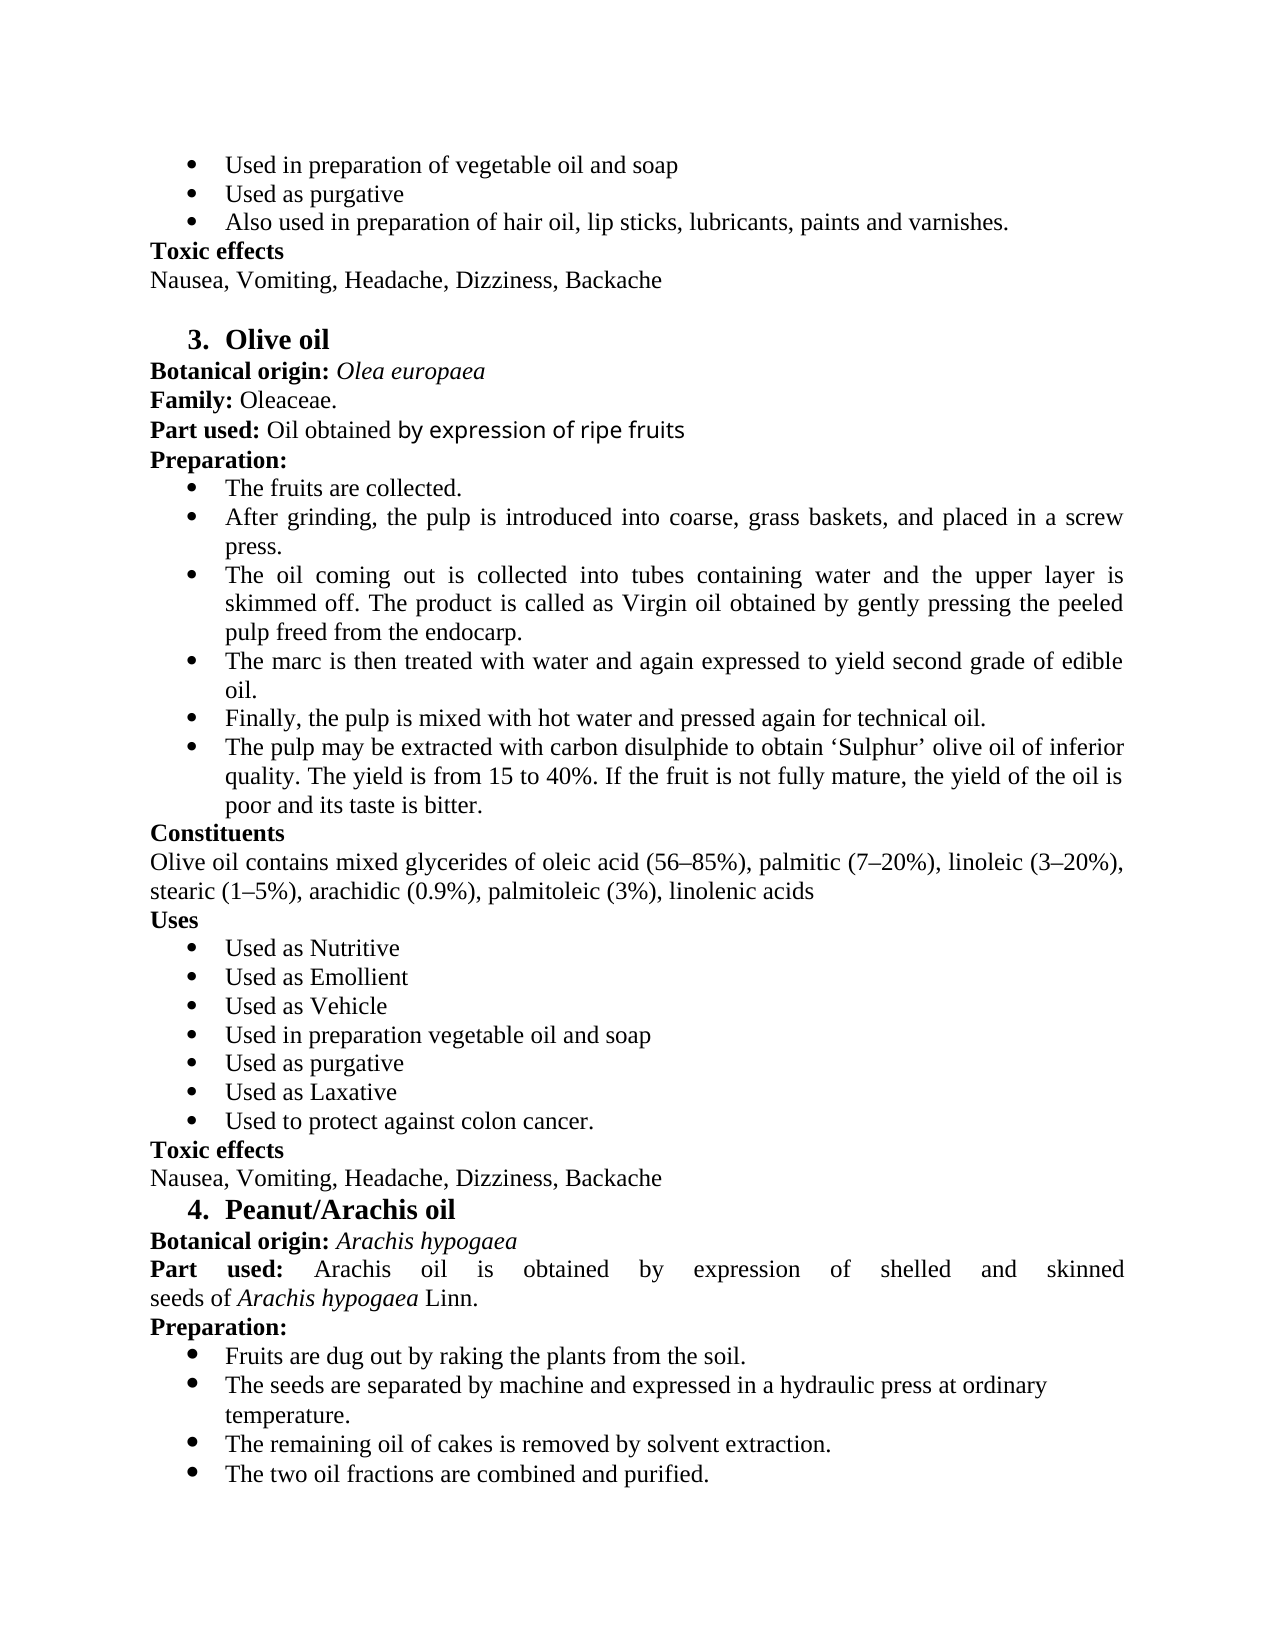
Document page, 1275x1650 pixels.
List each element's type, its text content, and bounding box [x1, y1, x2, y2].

text Preparation: [150, 1312, 1125, 1341]
text Olive oil contains mixed glycerides of oleic acid (56–85%), palmitic (7–20%), linoleic (3–20%), stearic (1–5%), arachidic (0.9%), palmitoleic (3%), linolenic acids [150, 847, 1125, 905]
list Fruits are dug out by raking the plants from the soil. [187, 1341, 1125, 1371]
list Peanut/Arachis oil [187, 1192, 1125, 1226]
list The oil coming out is collected into tubes containing water and the upper layer is skimmed off. The product is called as Virgin oil obtained by gently pressing the peeled pulp freed from the endocarp. [187, 560, 1125, 646]
text Botanical origin: Olea europaea [150, 356, 1125, 385]
list The seeds are separated by machine and expressed in a hydraulic press at ordinary temperature. [187, 1371, 1125, 1429]
text Botanical origin: Arachis hypogaea [150, 1226, 1125, 1254]
text Preparation: [150, 445, 1125, 473]
text Nausea, Vomiting, Headache, Dizziness, Backache [150, 1163, 1125, 1192]
list Used as Laxative [187, 1077, 1125, 1106]
text Family: Oleaceae. [150, 385, 1125, 413]
text Nausea, Vomiting, Headache, Dizziness, Backache [150, 265, 1125, 294]
text Uses [150, 905, 1125, 933]
list The remaining oil of cakes is removed by solvent extraction. [187, 1429, 1125, 1459]
list Used as Nutritive [187, 933, 1125, 962]
list The marc is then treated with water and again expressed to yield second grade of edible oil. [187, 646, 1125, 703]
text Part used: Oil obtained by expression of ripe fruits [150, 413, 1125, 445]
list The fruits are collected. [187, 473, 1125, 502]
list After grinding, the pulp is introduced into coarse, grass baskets, and placed in a screw press. [187, 502, 1125, 560]
list Used as Emollient [187, 962, 1125, 991]
text Part used: Arachis oil is obtained by expression of shelled and skinned seeds of Arachis hypogaea Linn. [150, 1254, 1125, 1312]
list Used as purgative [187, 179, 1125, 207]
list The two oil fractions are combined and purified. [187, 1459, 1125, 1488]
list Finally, the pulp is mixed with hot water and pressed again for technical oil. [187, 703, 1125, 732]
list Also used in preparation of hair oil, lip sticks, lubricants, paints and varnishes. [187, 207, 1125, 236]
list Used to protect against colon cancer. [187, 1106, 1125, 1135]
text Toxic effects [150, 1135, 1125, 1163]
list Olive oil [187, 322, 1125, 356]
list Used as Vehicle [187, 991, 1125, 1020]
list Used in preparation of vegetable oil and soap [187, 150, 1125, 179]
list Used in preparation vegetable oil and soap [187, 1020, 1125, 1048]
text Constituents [150, 818, 1125, 847]
list Used as purgative [187, 1048, 1125, 1077]
list The pulp may be extracted with carbon disulphide to obtain ‘Sulphur’ olive oil of inferior quality. The yield is from 15 to 40%. If the fruit is not fully mature, the yield of the oil is poor and its taste is bitter. [187, 732, 1125, 818]
text Toxic effects [150, 236, 1125, 265]
